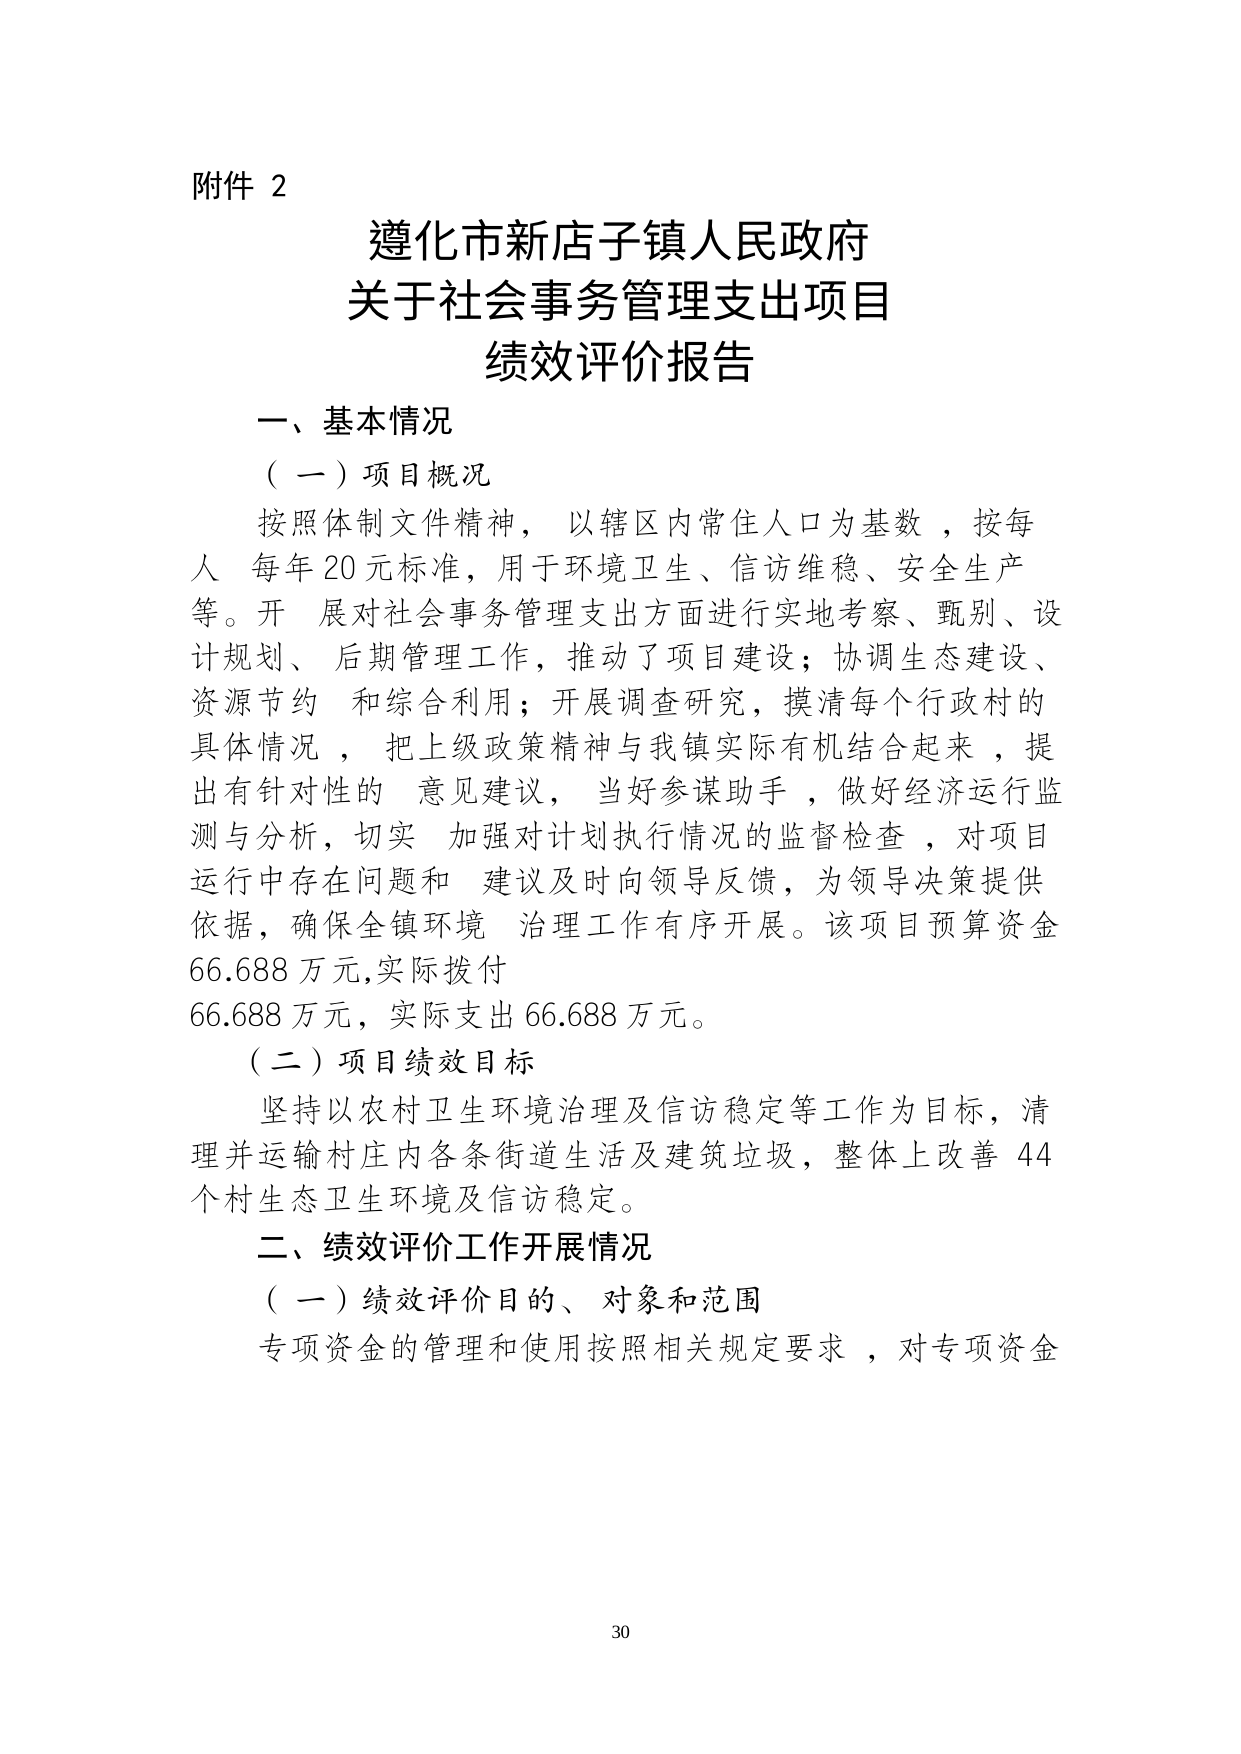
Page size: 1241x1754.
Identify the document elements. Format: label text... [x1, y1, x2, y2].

text 关于社会事务管理支出项目 [346, 273, 1066, 329]
text （ 一）项目概况 [253, 458, 1066, 493]
text 二、绩效评价工作开展情况 [256, 1231, 1066, 1266]
text 专项资金的管理和使用按照相关规定要求 ，对专项资金 [257, 1331, 1066, 1367]
text （二）项目绩效目标 [236, 1046, 1066, 1081]
text 绩效评价报告 [484, 333, 1066, 390]
text 遵化市新店子镇人民政府 [368, 212, 1066, 269]
text 一、基本情况 [256, 405, 1066, 440]
text 个村生态卫生环境及信访稳定。 [189, 1183, 1066, 1218]
text 附件 2 [191, 170, 1066, 205]
text 按照体制文件精神， 以辖区内常住人口为基数 ，按每人 每年20元标准，用于环境卫生、信访维稳、安全生产等。开 展对社会事务管理支出方面进行实地考察、甄别、设计规划、 后期管理工作，推动了项目建设；协调生态建设、资源节约 和综合利用；开展调查研究，摸清每个行政村的具体情况 ， 把上级政策精神与我镇实际有机结合起来 ，提出有针对性的 意见建议， 当好参谋助手 ，做好经济运行监测与分析，切实 加强对计划执行情况的监督检查 ，对项目运行中存在问题和 建议及时向领导反馈，为领导决策提供依据，确保全镇环境 治理工作有序开展。该项目预算资金66.688万元,实际拨付 [189, 506, 1066, 989]
text （ 一）绩效评价目的、 对象和范围 [253, 1284, 1066, 1318]
text 66.688万元，实际支出66.688万元。 [189, 998, 1066, 1033]
text 坚持以农村卫生环境治理及信访稳定等工作为目标，清 理并运输村庄内各条街道生活及建筑垃圾，整体上改善 44 [189, 1093, 1053, 1174]
